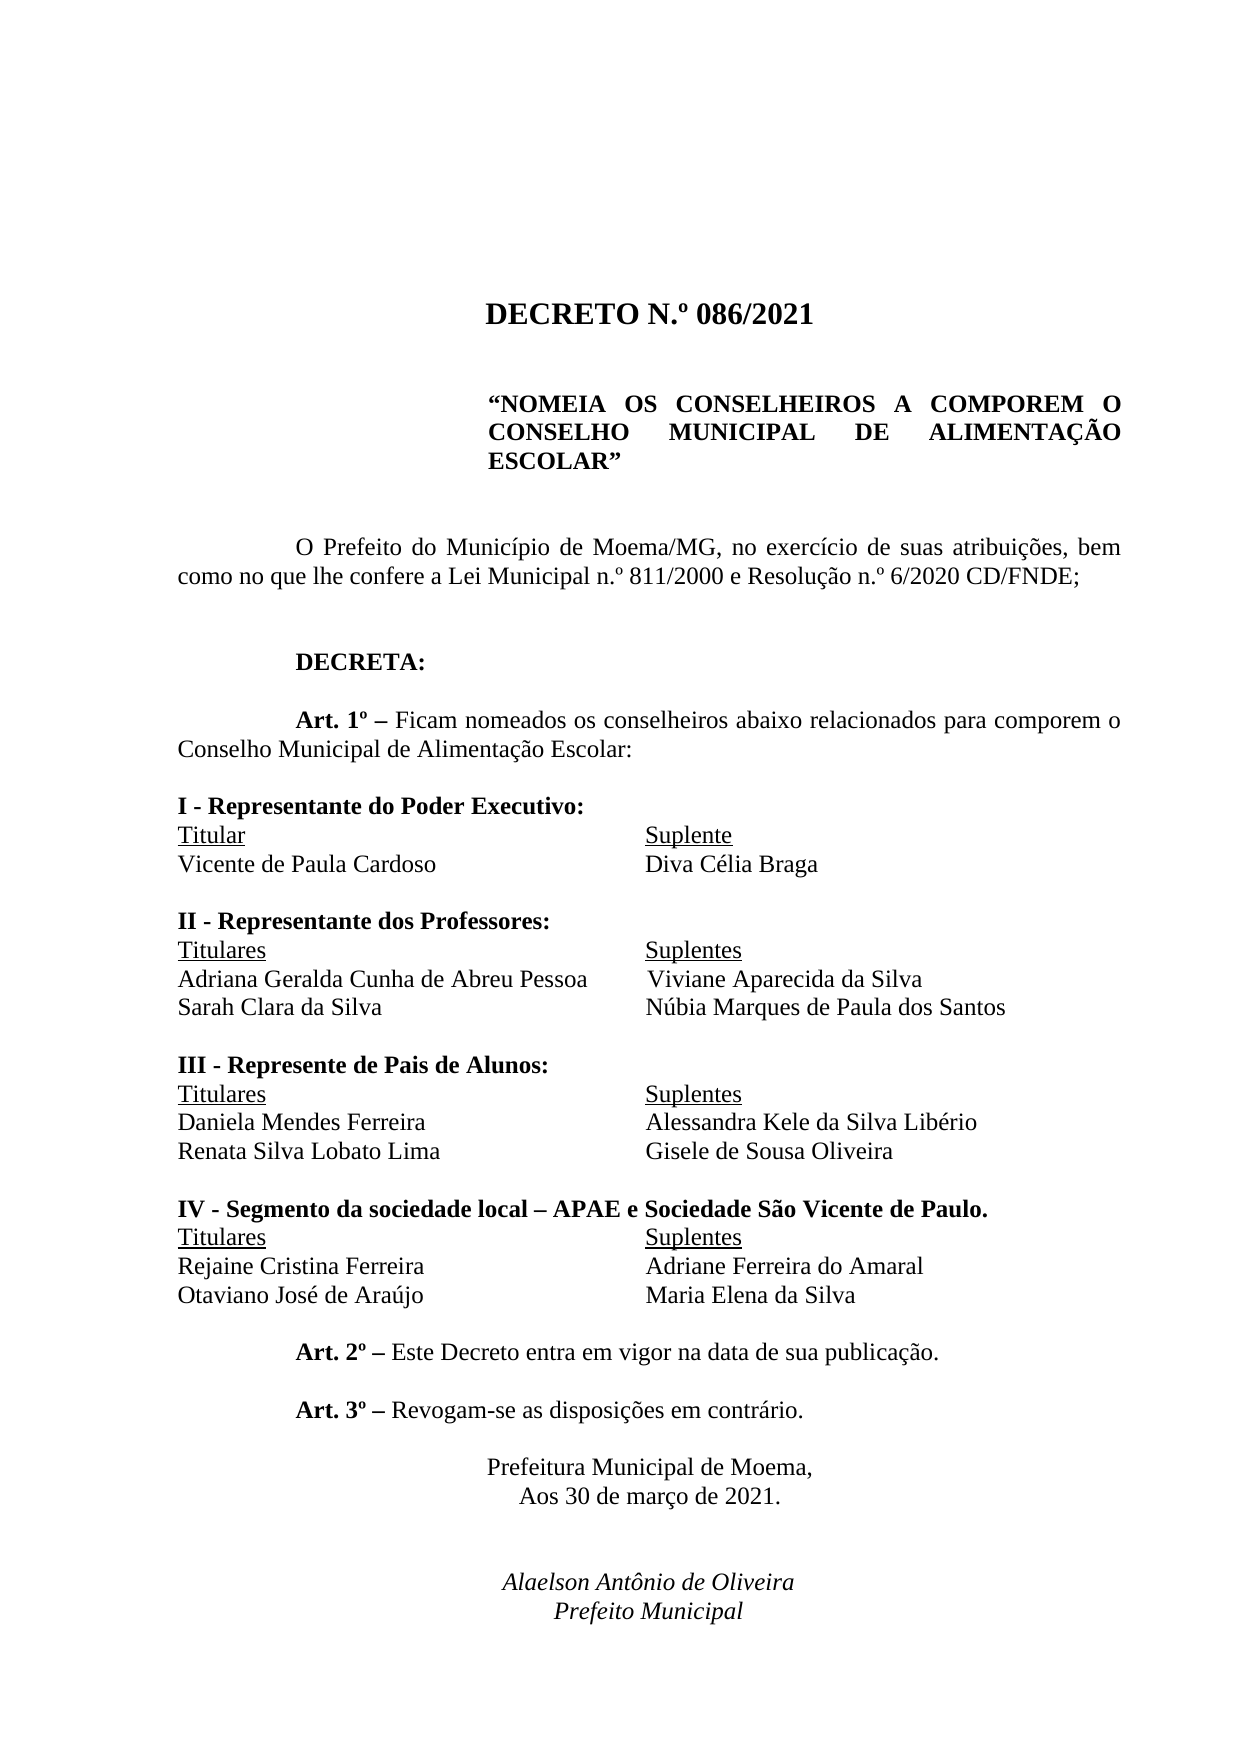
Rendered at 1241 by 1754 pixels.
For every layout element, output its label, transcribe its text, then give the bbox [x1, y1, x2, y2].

text Titulares Suplentes [177, 935, 1122, 964]
text Rejaine Cristina Ferreira Adriane Ferreira do Amaral [177, 1251, 1122, 1280]
text Prefeitura Municipal de Moema, [177, 1452, 1122, 1481]
text Sarah Clara da Silva Núbia Marques de Paula dos Santos [177, 992, 1122, 1021]
text “NOMEIA OS CONSELHEIROS A COMPOREM O CONSELHO MUNICIPAL DE ALIMENTAÇÃO ESCOLAR” [488, 389, 1122, 475]
text Art. 3º – Revogam-se as disposições em contrário. [177, 1395, 1122, 1424]
text Aos 30 de março de 2021. [177, 1481, 1122, 1510]
text Titular Suplente [177, 820, 1122, 849]
text Otaviano José de Araújo Maria Elena da Silva [177, 1280, 1122, 1309]
text Adriana Geralda Cunha de Abreu Pessoa Viviane Aparecida da Silva [177, 964, 1122, 992]
text Art. 1º – Ficam nomeados os conselheiros abaixo relacionados para comporem o Conselho Municipal de Alimentação Escolar: [177, 705, 1122, 762]
text Art. 2º – Este Decreto entra em vigor na data de sua publicação. [177, 1337, 1122, 1366]
text O Prefeito do Município de Moema/MG, no exercício de suas atribuições, bem como no que lhe confere a Lei Municipal n.º 811/2000 e Resolução n.º 6/2020 CD/FNDE; [177, 532, 1122, 590]
text Titulares Suplentes [177, 1079, 1122, 1107]
text Prefeito Municipal [177, 1596, 1122, 1625]
text II - Representante dos Professores: [177, 906, 1122, 935]
text Daniela Mendes Ferreira Alessandra Kele da Silva Libério [177, 1107, 1122, 1136]
text I - Representante do Poder Executivo: [177, 791, 1122, 820]
text DECRETA: [177, 647, 1122, 676]
text Alaelson Antônio de Oliveira [177, 1567, 1122, 1596]
text Titulares Suplentes [177, 1222, 1122, 1251]
text Vicente de Paula Cardoso Diva Célia Braga [177, 849, 1122, 877]
subtitle DECRETO N.º 086/2021 [177, 295, 1122, 331]
text III - Represente de Pais de Alunos: [177, 1050, 1122, 1079]
text Renata Silva Lobato Lima Gisele de Sousa Oliveira [177, 1136, 1122, 1165]
text IV - Segmento da sociedade local – APAE e Sociedade São Vicente de Paulo. [177, 1194, 1122, 1222]
